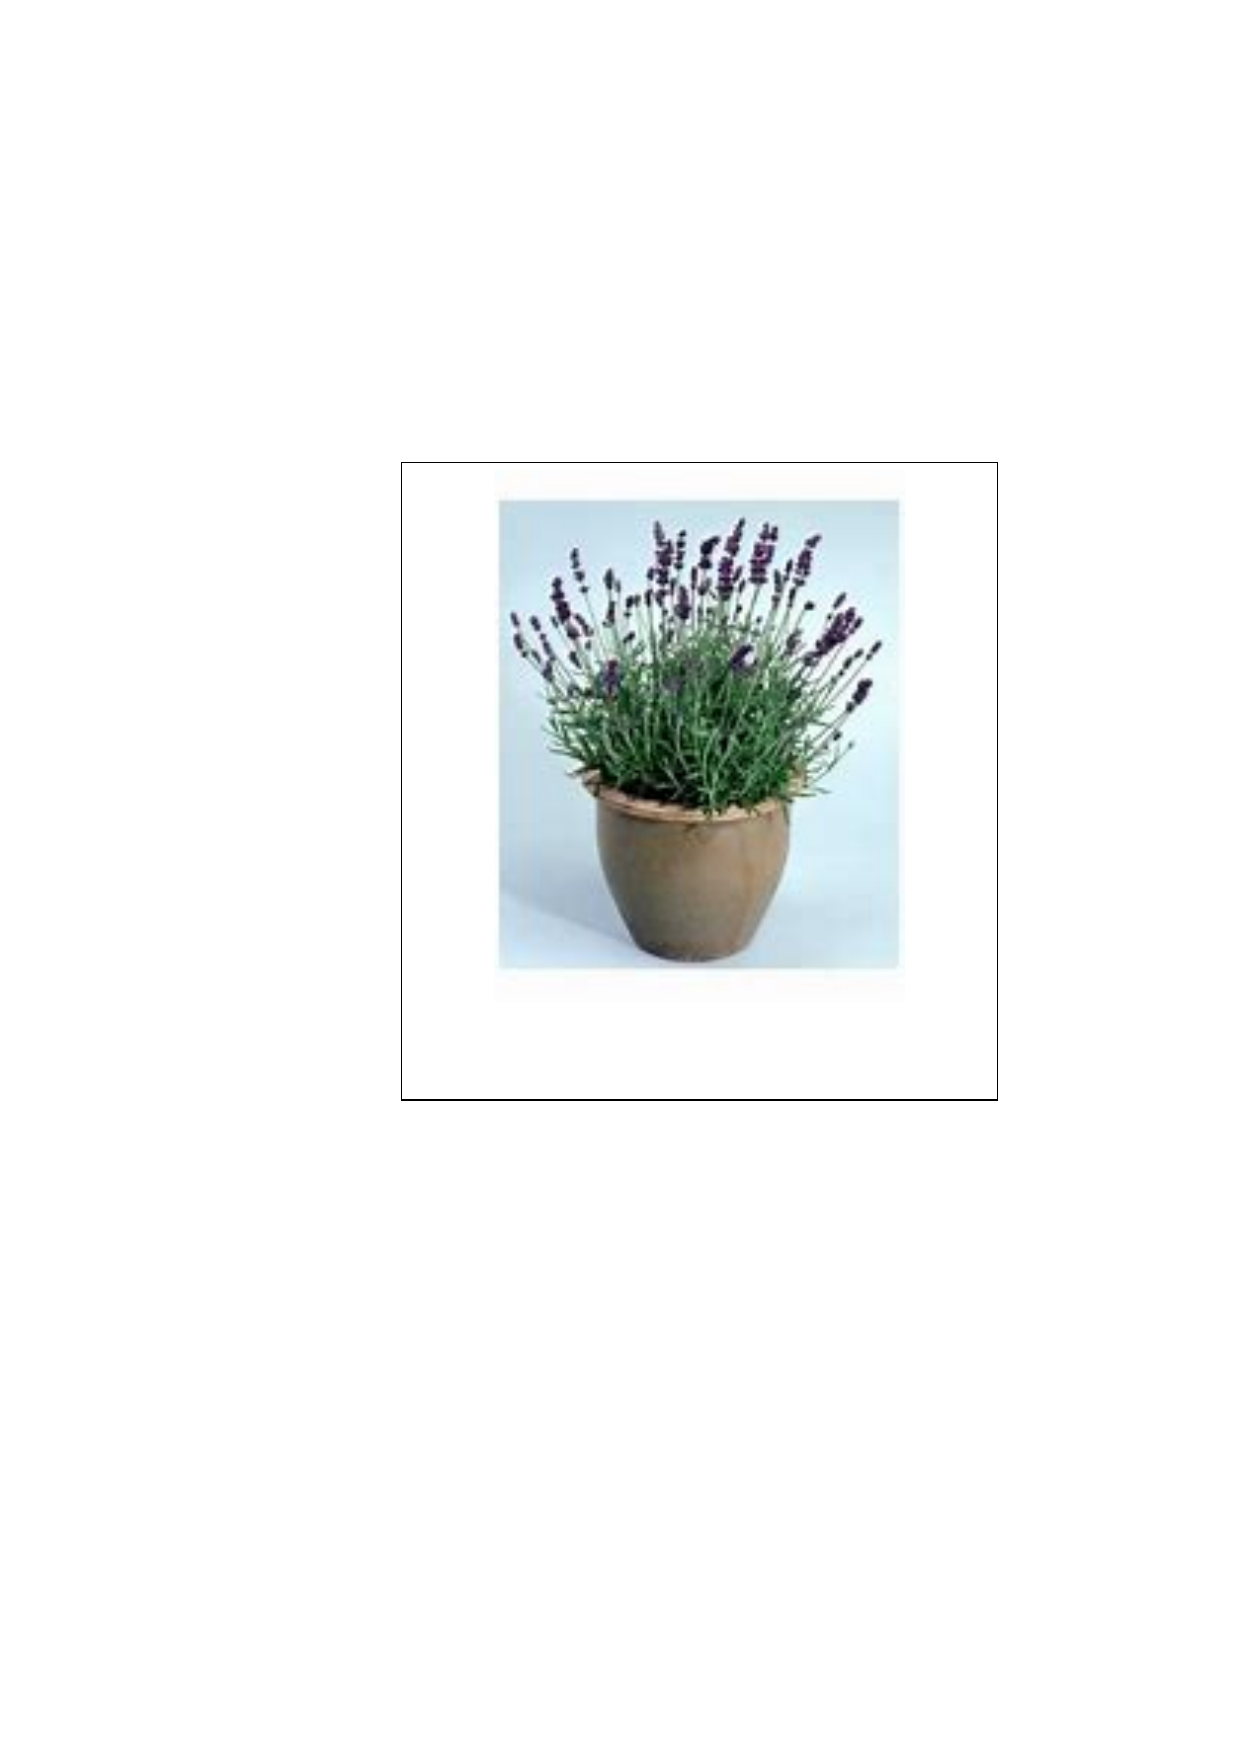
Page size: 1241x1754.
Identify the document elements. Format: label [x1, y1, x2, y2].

picture [494, 470, 906, 1002]
